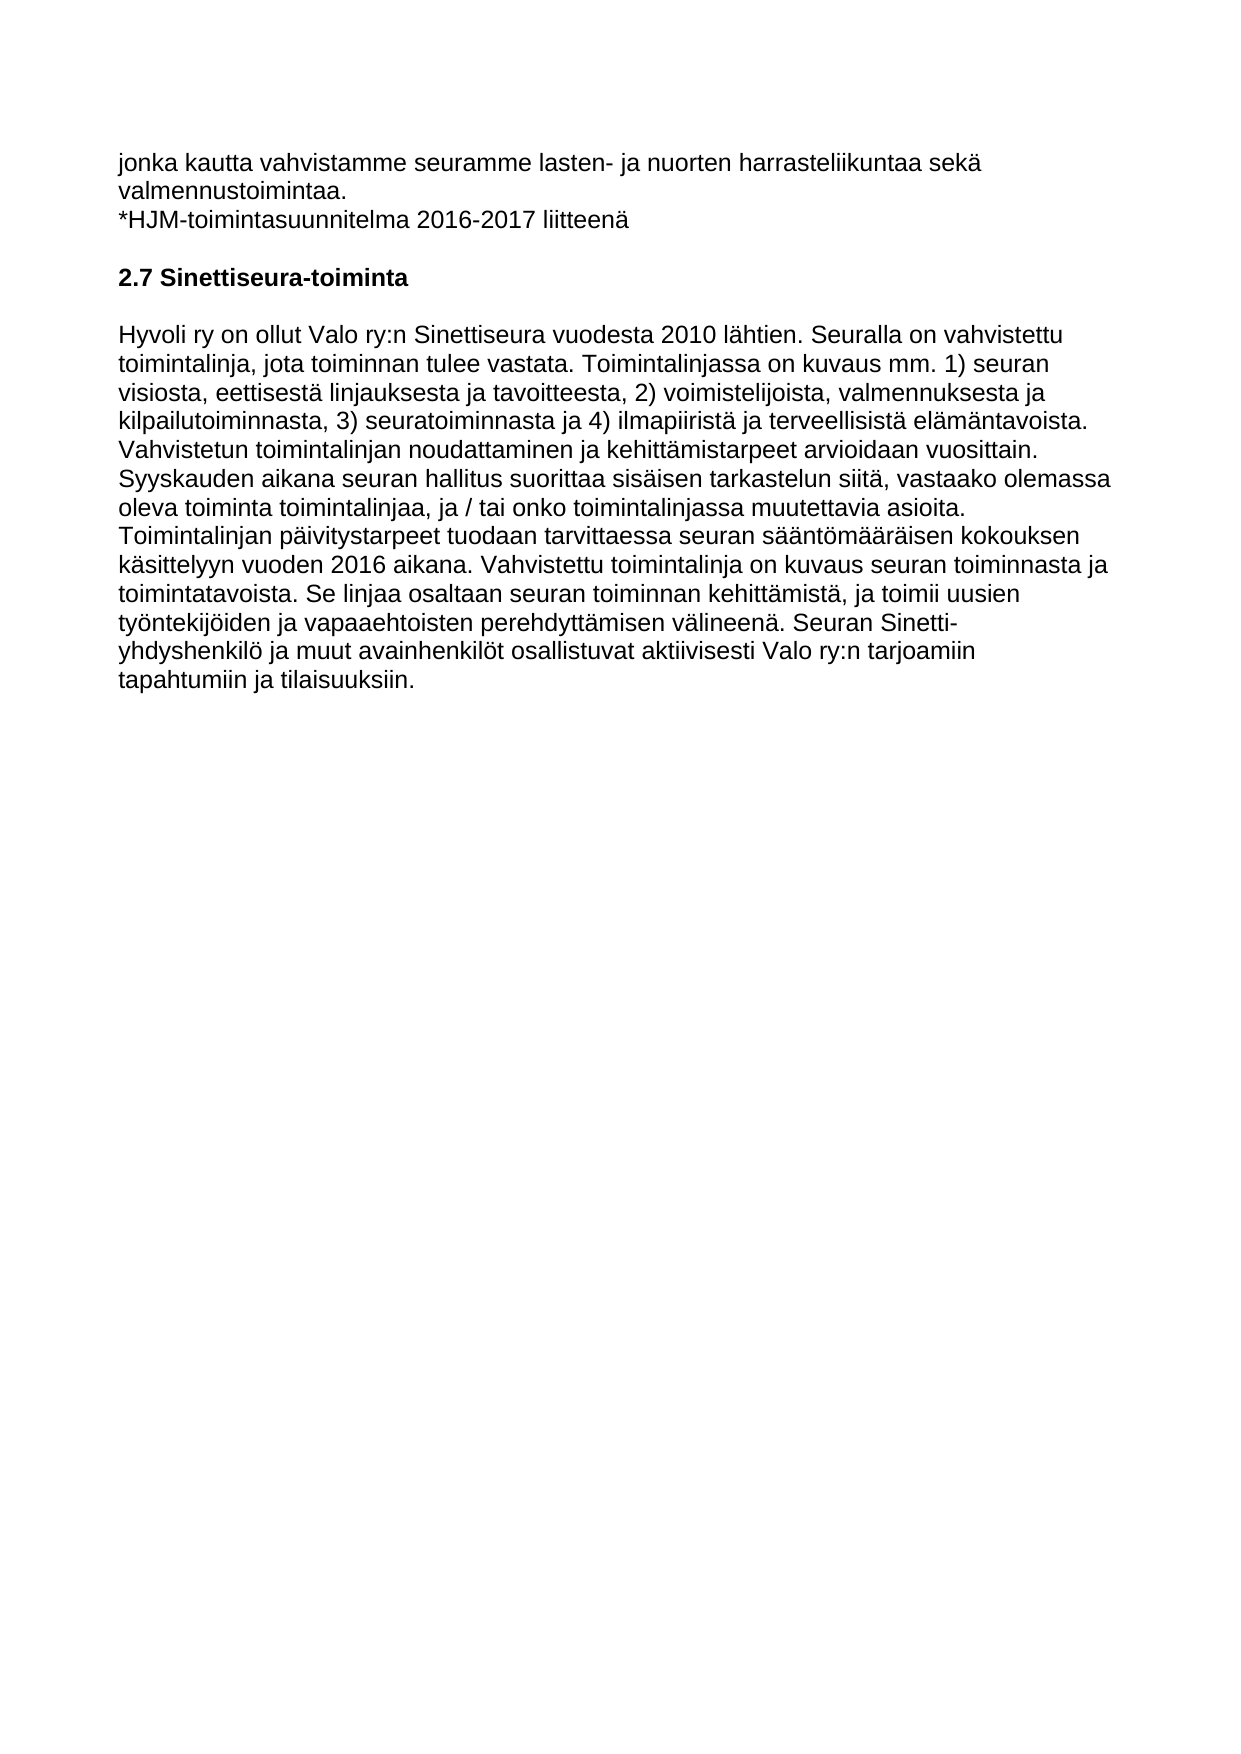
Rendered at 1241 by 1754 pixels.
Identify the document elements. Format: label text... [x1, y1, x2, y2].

text tapahtumiin ja tilaisuuksiin. [118, 665, 1122, 694]
text toimintatavoista. Se linjaa osaltaan seuran toiminnan kehittämistä, ja toimii uusien [118, 579, 1122, 608]
text Hyvoli ry on ollut Valo ry:n Sinettiseura vuodesta 2010 lähtien. Seuralla on vahvistettu toimintalinja, jota toiminnan tulee vastata. Toimintalinjassa on kuvaus mm. 1) seuran visiosta, eettisestä linjauksesta ja tavoitteesta, 2) voimistelijoista, valmennuksesta ja kilpailutoiminnasta, 3) seuratoiminnasta ja 4) ilmapiiristä ja terveellisistä elämäntavoista. Vahvistetun toimintalinjan noudattaminen ja kehittämistarpeet arvioidaan vuosittain. Syyskauden aikana seuran hallitus suorittaa sisäisen tarkastelun siitä, vastaako olemassa oleva toiminta toimintalinjaa, ja / tai onko toimintalinjassa muutettavia asioita. Toimintalinjan päivitystarpeet tuodaan tarvittaessa seuran sääntömääräisen kokouksen käsittelyyn vuoden 2016 aikana. Vahvistettu toimintalinja on kuvaus seuran toiminnasta ja [118, 320, 1122, 579]
text työntekijöiden ja vapaaehtoisten perehdyttämisen välineenä. Seuran Sinetti- [118, 608, 1122, 636]
text 2.7 Sinettiseura-toiminta [118, 263, 1122, 291]
text yhdyshenkilö ja muut avainhenkilöt osallistuvat aktiivisesti Valo ry:n tarjoamiin [118, 636, 1122, 665]
text *HJM-toimintasuunnitelma 2016-2017 liitteenä [118, 205, 1122, 234]
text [118, 148, 1122, 205]
